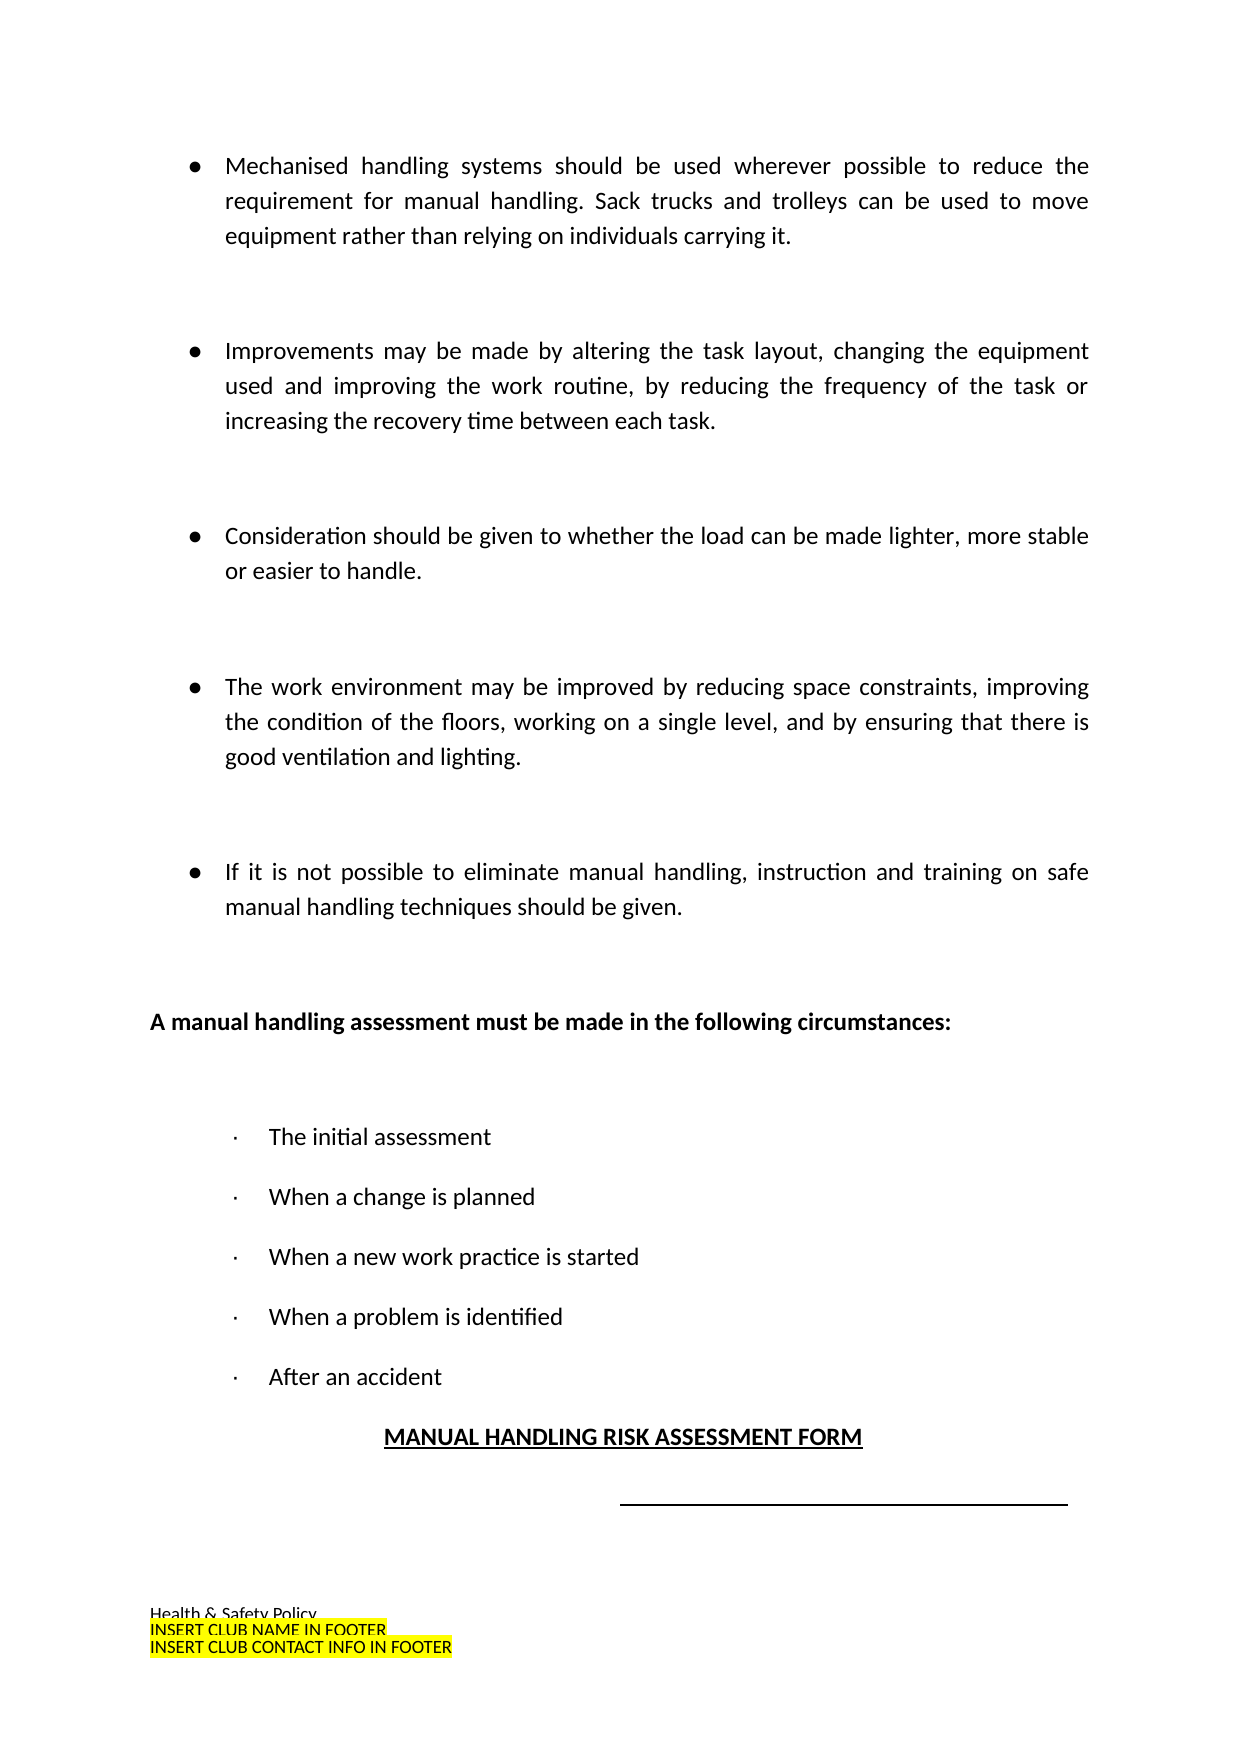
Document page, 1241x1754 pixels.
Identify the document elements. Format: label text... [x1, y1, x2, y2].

text MANUAL HANDLING RISK ASSESSMENT FORM [150, 1421, 1090, 1452]
text · When a problem is identified [231, 1301, 1090, 1332]
list The work environment may be improved by reducing space constraints, improving the condition of the floors, working on a single level, and by ensuring that there is good ventilation and lighting. [187, 671, 1090, 771]
text · When a change is planned [231, 1181, 1090, 1212]
list Consideration should be given to whether the load can be made lighter, more stable or easier to handle. [187, 520, 1090, 586]
list If it is not possible to eliminate manual handling, instruction and training on safe manual handling techniques should be given. [187, 856, 1090, 921]
text · The initial assessment [231, 1121, 1090, 1152]
list Mechanised handling systems should be used wherever possible to reduce the requirement for manual handling. Sack trucks and trolleys can be used to move equipment rather than relying on individuals carrying it. [187, 150, 1090, 251]
text A manual handling assessment must be made in the following circumstances: [150, 1006, 1090, 1037]
text · When a new work practice is started [231, 1241, 1090, 1272]
text · After an accident [231, 1361, 1090, 1392]
list Improvements may be made by altering the task layout, changing the equipment used and improving the work routine, by reducing the frequency of the task or increasing the recovery time between each task. [187, 335, 1090, 436]
